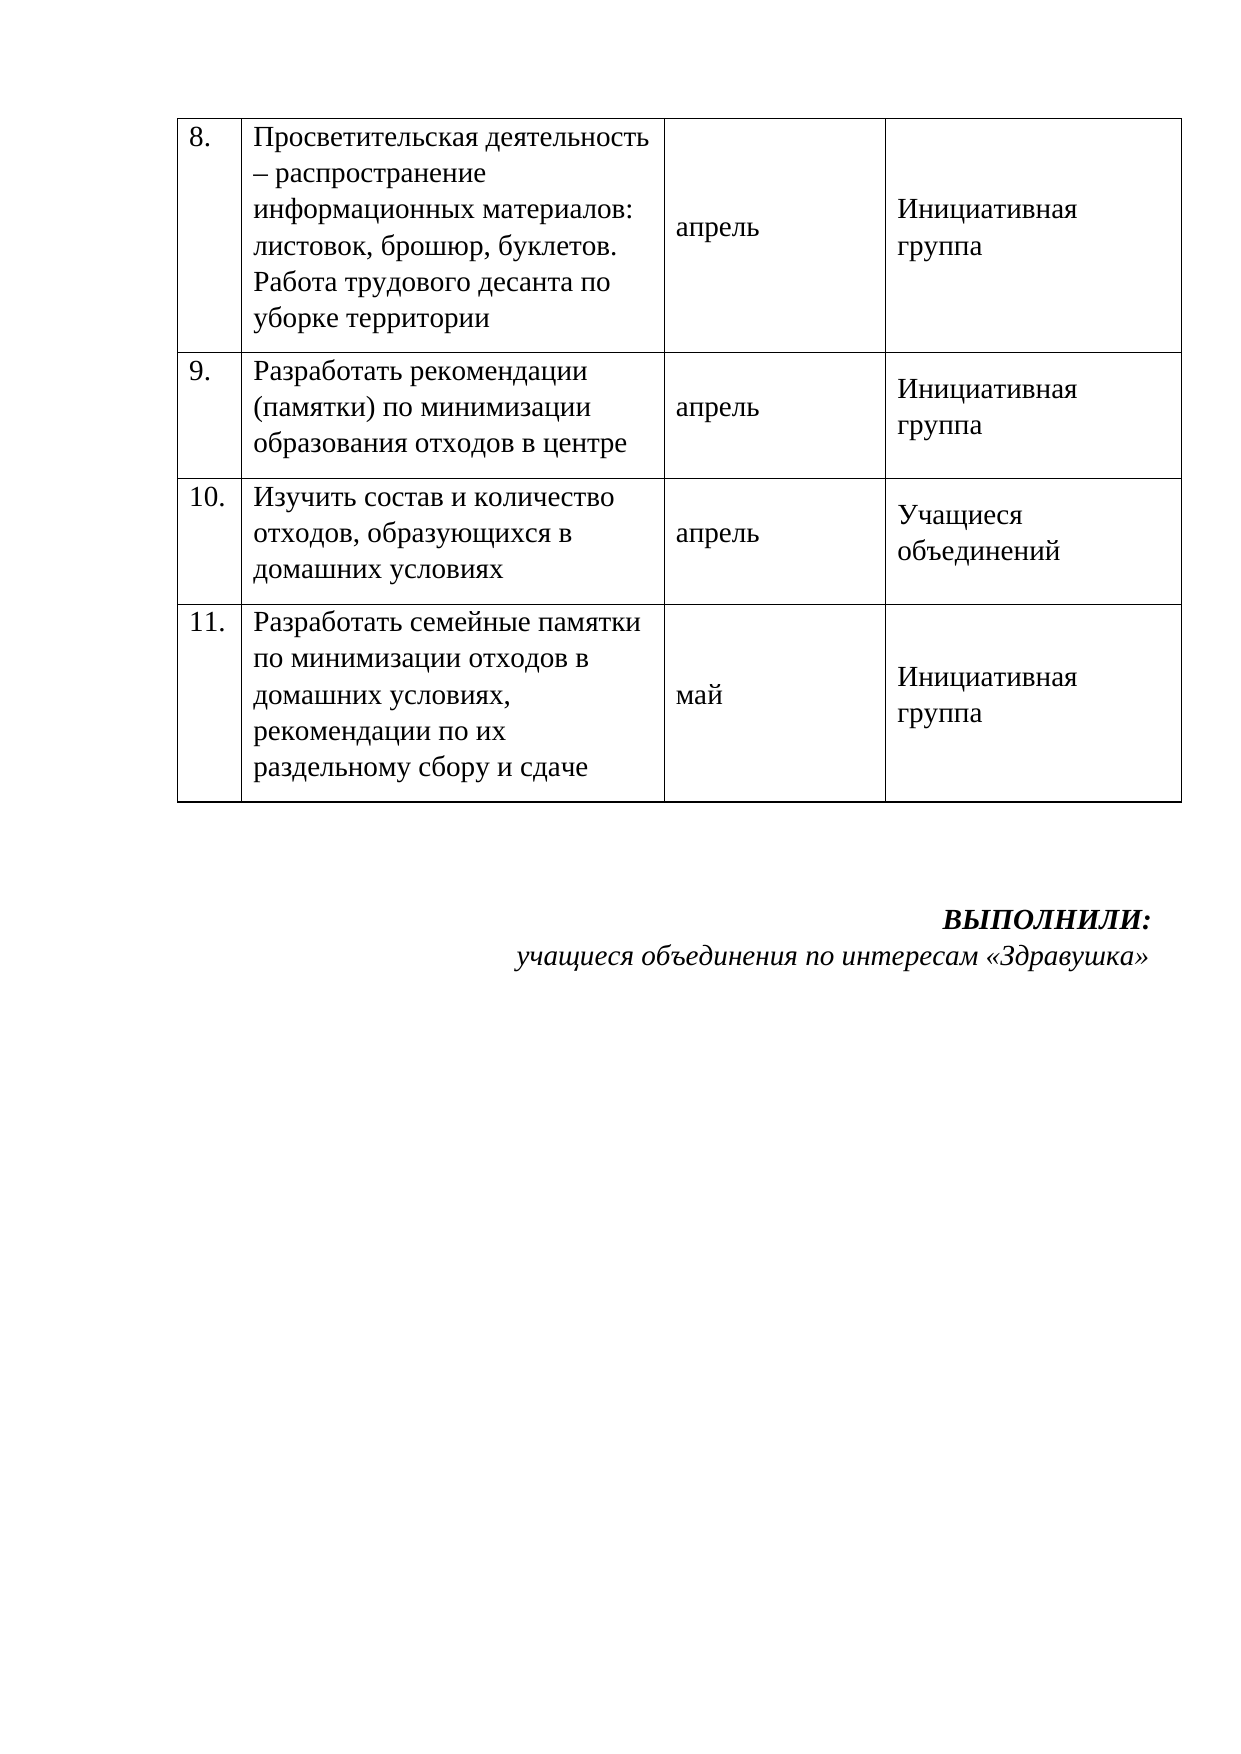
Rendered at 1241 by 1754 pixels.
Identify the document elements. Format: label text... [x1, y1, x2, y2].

table_cell Учащиеся объединений [886, 479, 1181, 603]
table_cell Инициативная группа [886, 119, 1181, 352]
table_cell 8. [178, 119, 241, 352]
table_cell Инициативная группа [886, 353, 1181, 478]
text ВЫПОЛНИЛИ: [767, 902, 1152, 936]
table_cell 9. [178, 353, 241, 478]
table_cell апрель [665, 119, 885, 352]
table_cell Просветительская деятельность – распространение информационных материалов: листовок, брошюр, буклетов. Работа трудового десанта по уборке территории [242, 119, 664, 352]
table_cell Разработать рекомендации (памятки) по минимизации образования отходов в центре [242, 353, 664, 478]
table_cell май [665, 605, 885, 801]
table_cell 10. [178, 479, 241, 603]
table_cell Инициативная группа [886, 605, 1181, 801]
table_cell 11. [178, 605, 241, 801]
table_cell апрель [665, 479, 885, 603]
table_cell Разработать семейные памятки по минимизации отходов в домашних условиях, рекомендации по их раздельному сбору и сдаче [242, 605, 664, 801]
text учащиеся объединения по интересам «Здравушка» [177, 938, 1152, 972]
table_cell апрель [665, 353, 885, 478]
table_cell Изучить состав и количество отходов, образующихся в домашних условиях [242, 479, 664, 603]
